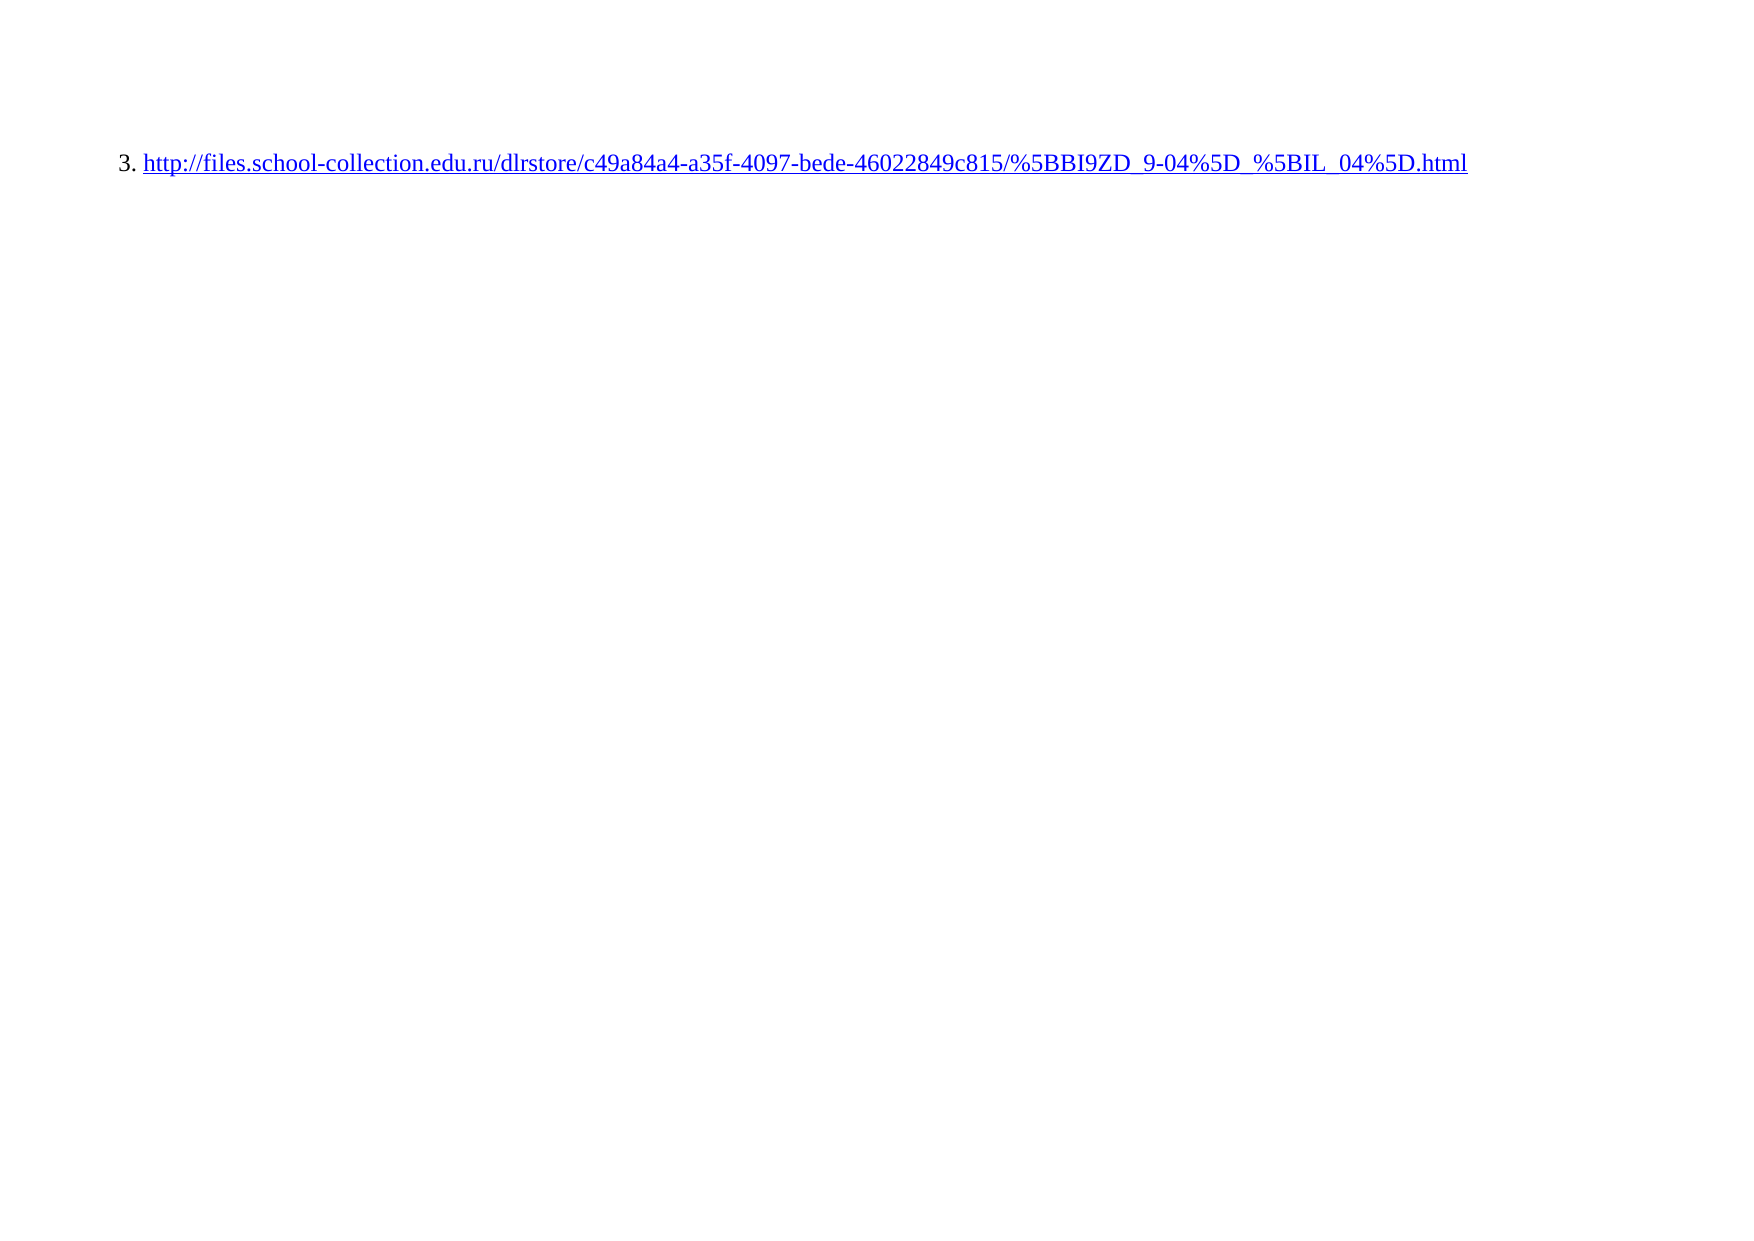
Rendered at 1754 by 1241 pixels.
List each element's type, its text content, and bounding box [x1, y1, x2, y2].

text 3. http://files.school-collection.edu.ru/dlrstore/c49a84a4-a35f-4097-bede-46022849c815/%5BBI9ZD_9-04%5D_%5BIL_04%5D.html [118, 148, 1636, 176]
